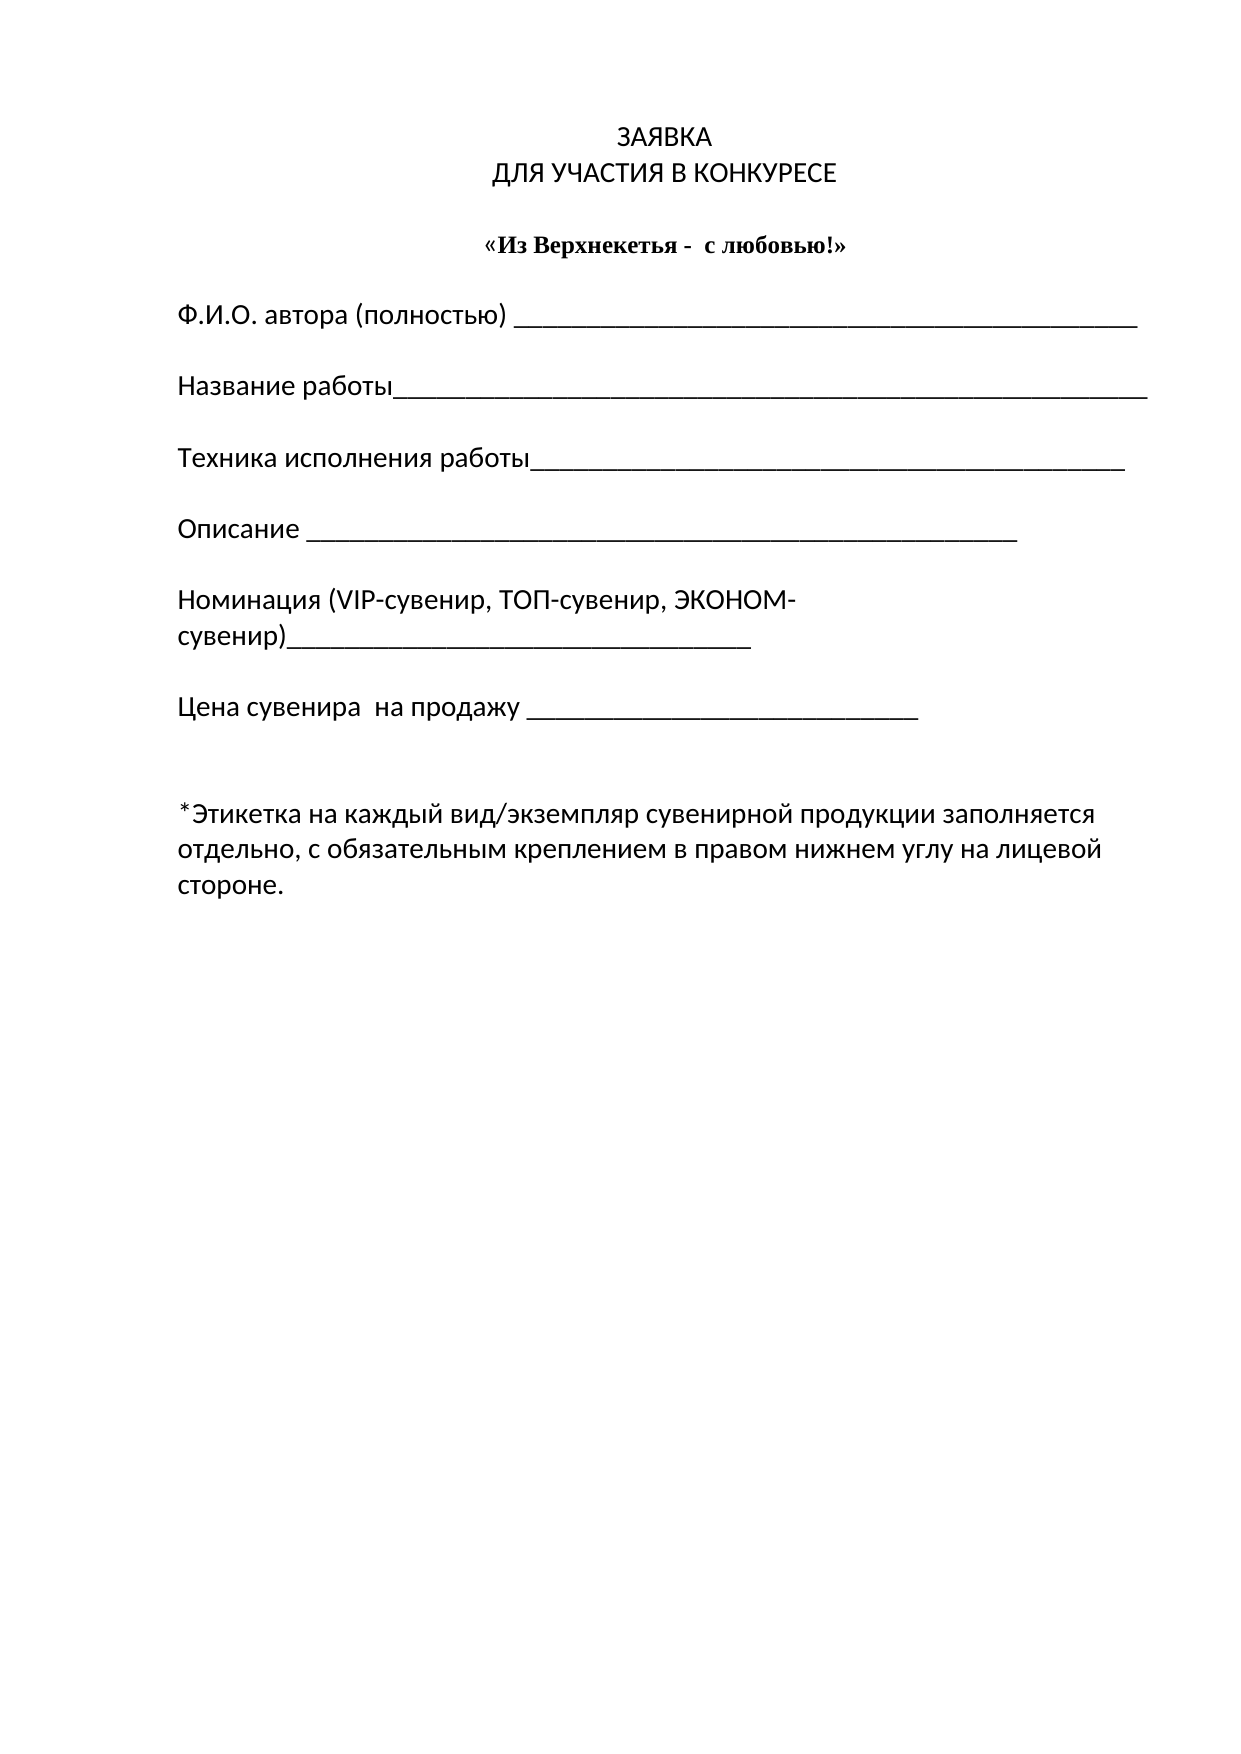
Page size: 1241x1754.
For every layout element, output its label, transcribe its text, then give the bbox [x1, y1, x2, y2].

text Номинация (VIP-сувенир, ТОП-сувенир, ЭКОНОМ-сувенир)________________________________ [177, 581, 1152, 652]
text Ф.И.О. автора (полностью) ___________________________________________ [177, 296, 1152, 332]
text «Из Верхнекетья - с любовью!» [177, 225, 1152, 261]
text Название работы____________________________________________________ [177, 367, 1152, 403]
text Описание _________________________________________________ [177, 510, 1152, 546]
text Техника исполнения работы_________________________________________ [177, 439, 1152, 474]
text Цена сувенира на продажу ___________________________ [177, 688, 1152, 724]
text ДЛЯ УЧАСТИЯ В КОНКУРЕСЕ [177, 154, 1152, 189]
text ЗАЯВКА [177, 118, 1152, 154]
text *Этикетка на каждый вид/экземпляр сувенирной продукции заполняется отдельно, с обязательным креплением в правом нижнем углу на лицевой стороне. [177, 795, 1152, 902]
